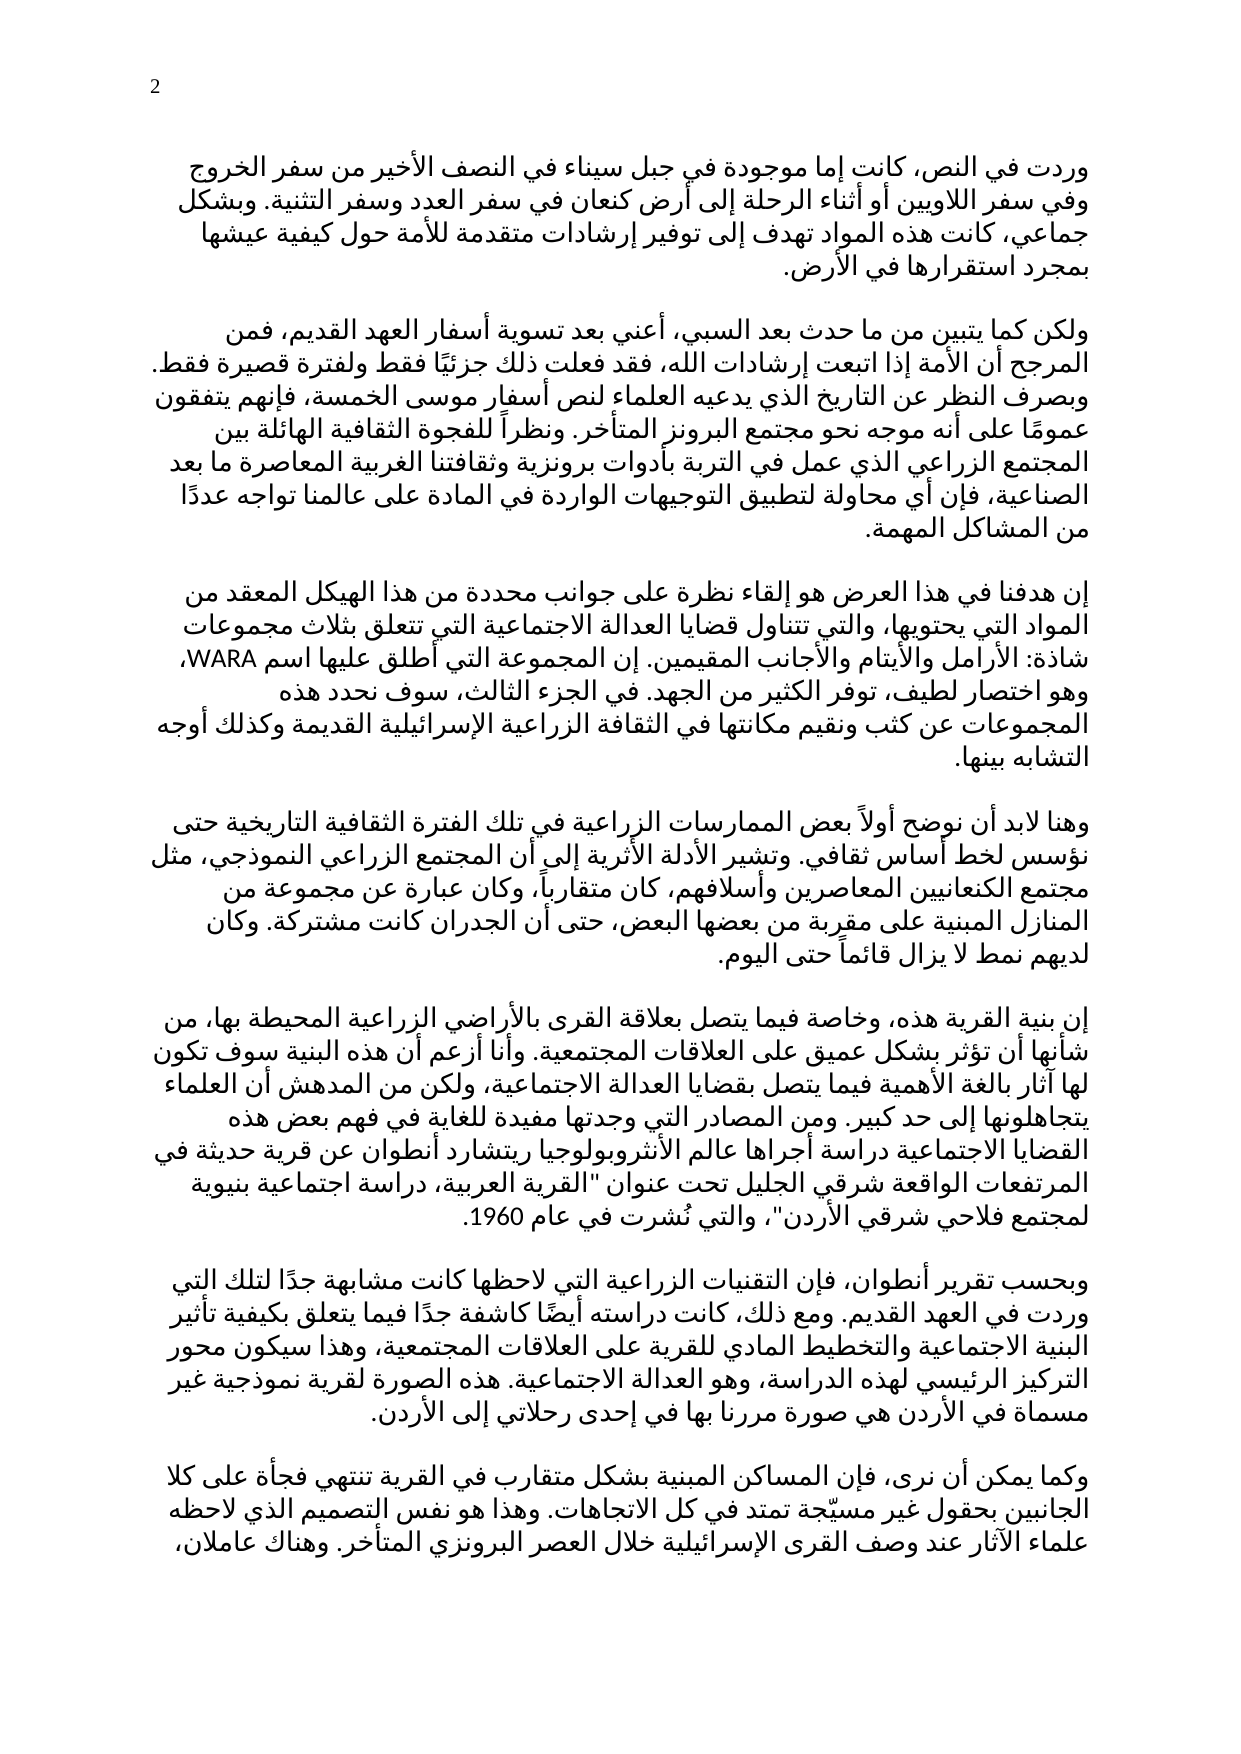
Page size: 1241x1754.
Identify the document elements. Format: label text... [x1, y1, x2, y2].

text وبحسب تقرير أنطوان، فإن التقنيات الزراعية التي لاحظها كانت مشابهة جدًا لتلك التي وردت في العهد القديم. ومع ذلك، كانت دراسته أيضًا كاشفة جدًا فيما يتعلق بكيفية تأثير البنية الاجتماعية والتخطيط المادي للقرية على العلاقات المجتمعية، وهذا سيكون محور التركيز الرئيسي لهذه الدراسة، وهو العدالة الاجتماعية. هذه الصورة لقرية نموذجية غير مسماة في الأردن هي صورة مررنا بها في إحدى رحلاتي إلى الأردن. [150, 1263, 1090, 1428]
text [150, 1459, 1090, 1559]
text وهنا لابد أن نوضح أولاً بعض الممارسات الزراعية في تلك الفترة الثقافية التاريخية حتى نؤسس لخط أساس ثقافي. وتشير الأدلة الأثرية إلى أن المجتمع الزراعي النموذجي، مثل مجتمع الكنعانيين المعاصرين وأسلافهم، كان متقارباً، وكان عبارة عن مجموعة من المنازل المبنية على مقربة من بعضها البعض، حتى أن الجدران كانت مشتركة. وكان لديهم نمط لا يزال قائماً حتى اليوم. [150, 805, 1090, 970]
text إن هدفنا في هذا العرض هو إلقاء نظرة على جوانب محددة من هذا الهيكل المعقد من المواد التي يحتويها، والتي تتناول قضايا العدالة الاجتماعية التي تتعلق بثلاث مجموعات شاذة: الأرامل والأيتام والأجانب المقيمين. إن المجموعة التي أطلق عليها اسم WARA، وهو اختصار لطيف، توفر الكثير من الجهد. في الجزء الثالث، سوف نحدد هذه المجموعات عن كثب ونقيم مكانتها في الثقافة الزراعية الإسرائيلية القديمة وكذلك أوجه التشابه بينها. [150, 576, 1090, 774]
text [150, 150, 1090, 282]
text إن بنية القرية هذه، وخاصة فيما يتصل بعلاقة القرى بالأراضي الزراعية المحيطة بها، من شأنها أن تؤثر بشكل عميق على العلاقات المجتمعية. وأنا أزعم أن هذه البنية سوف تكون لها آثار بالغة الأهمية فيما يتصل بقضايا العدالة الاجتماعية، ولكن من المدهش أن العلماء يتجاهلونها إلى حد كبير. ومن المصادر التي وجدتها مفيدة للغاية في فهم بعض هذه القضايا الاجتماعية دراسة أجراها عالم الأنثروبولوجيا ريتشارد أنطوان عن قرية حديثة في المرتفعات الواقعة شرقي الجليل تحت عنوان "القرية العربية، دراسة اجتماعية بنيوية لمجتمع فلاحي شرقي الأردن"، والتي نُشرت في عام 1960. [150, 1001, 1090, 1232]
text ولكن كما يتبين من ما حدث بعد السبي، أعني بعد تسوية أسفار العهد القديم، فمن المرجح أن الأمة إذا اتبعت إرشادات الله، فقد فعلت ذلك جزئيًا فقط ولفترة قصيرة فقط. وبصرف النظر عن التاريخ الذي يدعيه العلماء لنص أسفار موسى الخمسة، فإنهم يتفقون عمومًا على أنه موجه نحو مجتمع البرونز المتأخر. ونظراً للفجوة الثقافية الهائلة بين المجتمع الزراعي الذي عمل في التربة بأدوات برونزية وثقافتنا الغربية المعاصرة ما بعد الصناعية، فإن أي محاولة لتطبيق التوجيهات الواردة في المادة على عالمنا تواجه عددًا من المشاكل المهمة. [150, 313, 1090, 544]
